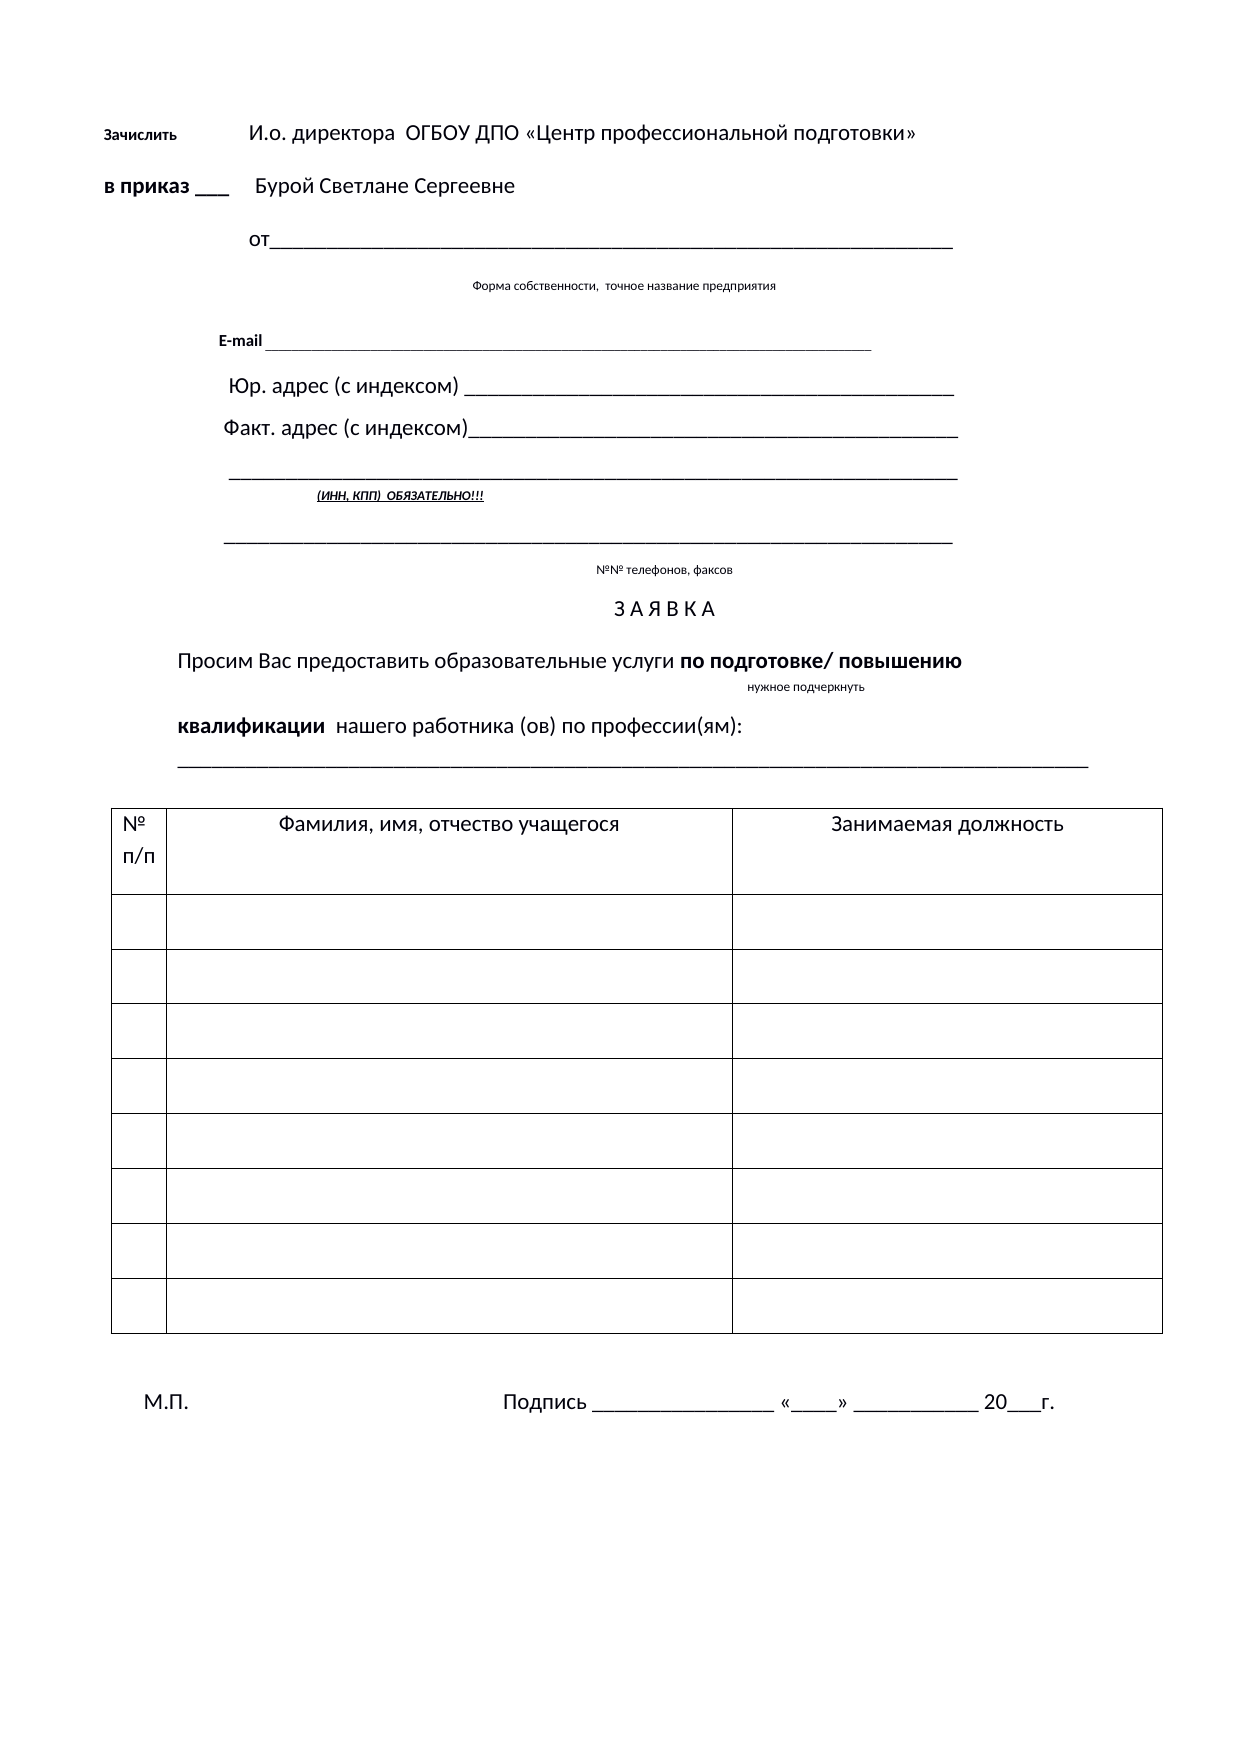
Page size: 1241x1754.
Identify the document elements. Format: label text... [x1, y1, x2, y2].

table_cell [167, 950, 732, 1003]
table_cell [167, 895, 732, 948]
text Форма собственности, точное название предприятия [177, 277, 1152, 305]
table_cell [167, 1279, 732, 1333]
text E-mail ____________________________________________________________________________________________ [177, 330, 1152, 366]
table_cell [112, 1059, 166, 1113]
table_cell [733, 1169, 1162, 1223]
text ________________________________________________________________ [177, 455, 1152, 483]
table_header Занимаемая должность [733, 809, 1162, 893]
table_cell [112, 1279, 166, 1333]
table_cell [733, 1059, 1162, 1113]
text ________________________________________________________________ [177, 519, 1152, 547]
table_cell [112, 1004, 166, 1058]
table_cell [167, 1169, 732, 1223]
table_cell [733, 1279, 1162, 1333]
table_header № п/п [112, 809, 166, 893]
text квалификации нашего работника (ов) по профессии(ям): ________________________________________________________________________________ [177, 711, 1152, 771]
text нужное подчеркнуть [177, 679, 1152, 707]
table_cell [167, 1004, 732, 1058]
table_cell [112, 1169, 166, 1223]
table_cell [733, 1114, 1162, 1168]
text З А Я В К А [177, 594, 1152, 622]
table_cell [733, 895, 1162, 948]
table_cell [167, 1059, 732, 1113]
table_cell [733, 950, 1162, 1003]
text Факт. адрес (с индексом)___________________________________________ [177, 413, 1152, 441]
table_cell [112, 1224, 166, 1278]
table_cell [733, 1224, 1162, 1278]
text Зачислить И.о. директора ОГБОУ ДПО «Центр профессиональной подготовки» [103, 118, 1152, 146]
table_cell [112, 1114, 166, 1168]
text (ИНН, КПП) ОБЯЗАТЕЛЬНО!!! [177, 487, 1152, 515]
table_cell [112, 895, 166, 948]
text №№ телефонов, факсов [177, 561, 1152, 589]
table_cell [167, 1224, 732, 1278]
text в приказ ___ Бурой Светлане Сергеевне [103, 171, 1152, 199]
text Юр. адрес (с индексом) ___________________________________________ [177, 371, 1152, 399]
text М.П. Подпись ________________ «____» ___________ 20___г. [102, 1387, 1152, 1415]
text Просим Вас предоставить образовательные услуги по подготовке/ повышению [177, 647, 1152, 675]
table_cell [733, 1004, 1162, 1058]
text от____________________________________________________________ [103, 224, 1152, 252]
table_cell [167, 1114, 732, 1168]
table_cell [112, 950, 166, 1003]
table_header Фамилия, имя, отчество учащегося [167, 809, 732, 893]
